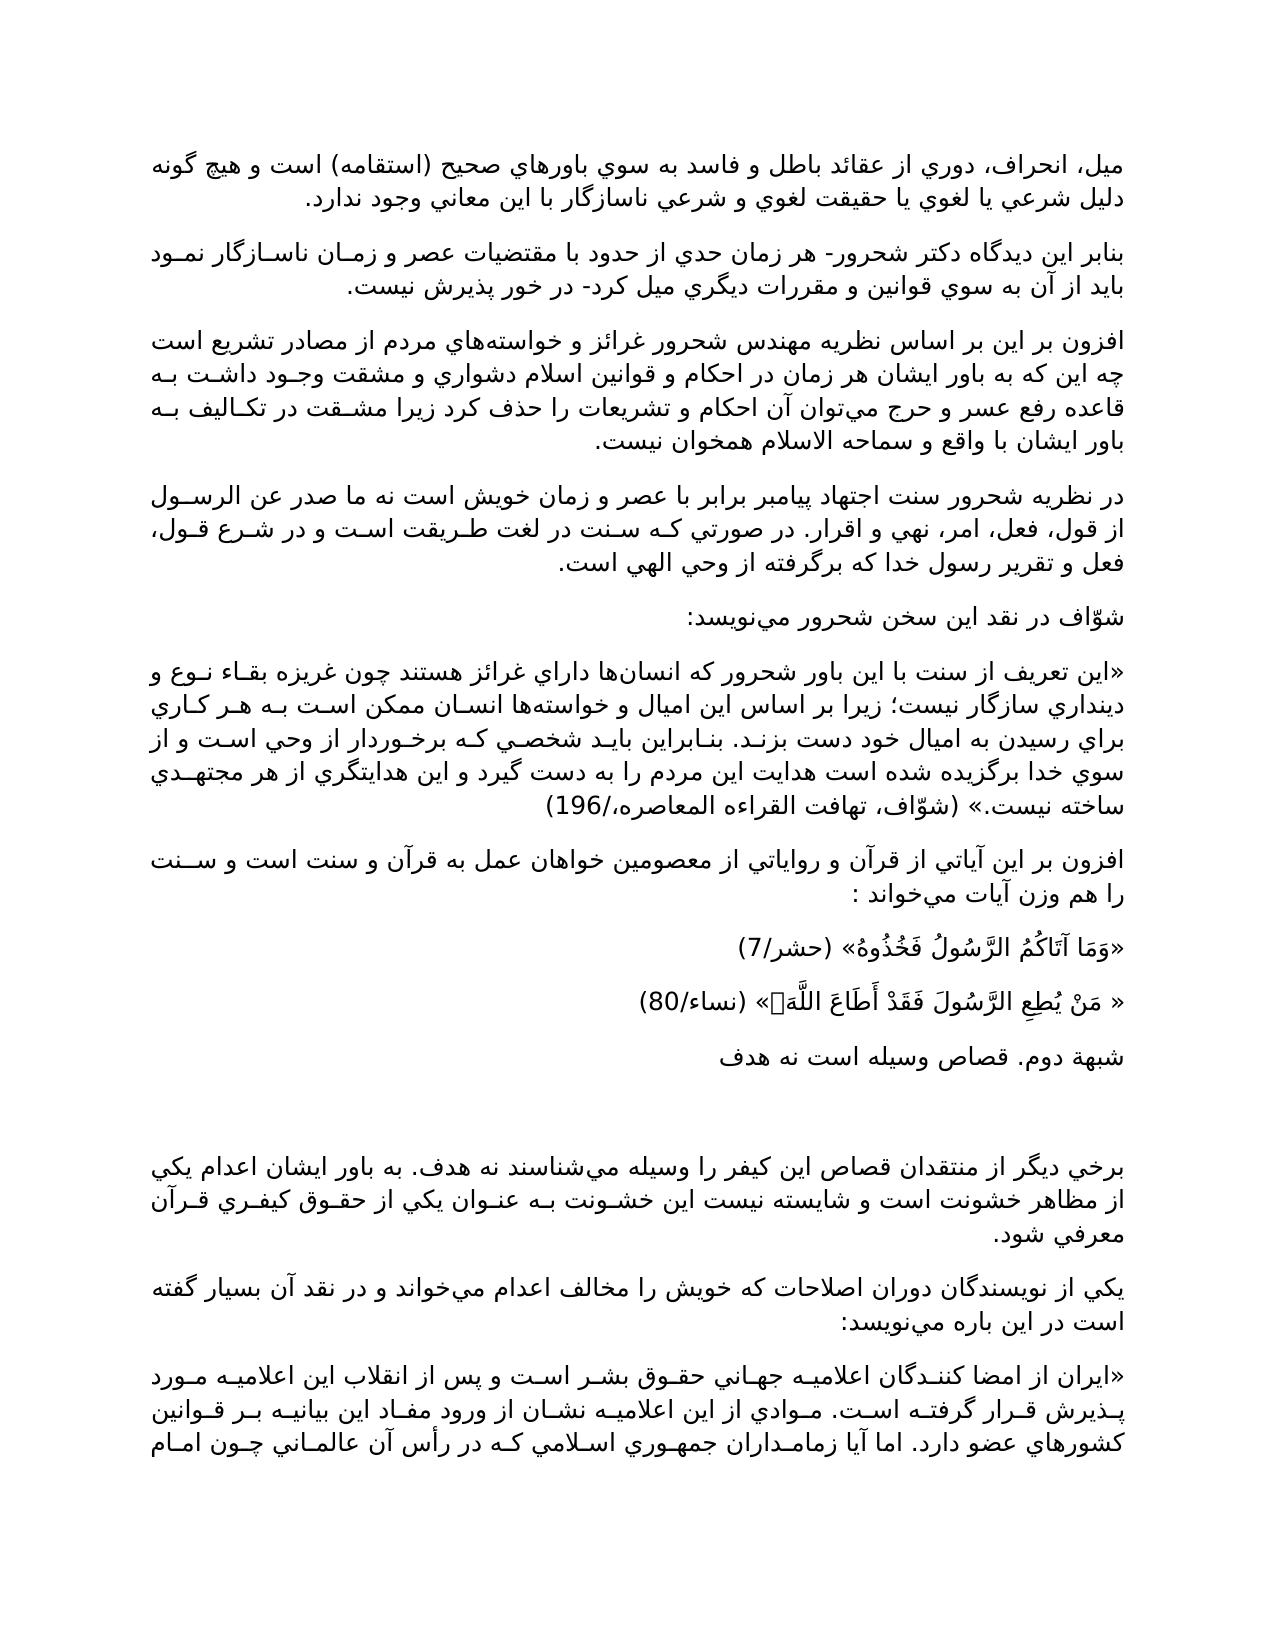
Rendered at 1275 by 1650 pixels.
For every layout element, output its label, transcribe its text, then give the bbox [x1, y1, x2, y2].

text يكي از نويسندگان دوران اصلاحات كه خويش را مخالف اعدام مي‌خواند و در نقد آن بسيار گفته است در اين باره مي‌نويسد: [150, 1273, 1125, 1336]
text «اين تعريف از سنت با اين باور شحرور که انسان‌ها داراي غرائز هستند چون غريزه بقاء نوع و دينداري سازگار نيست؛ زيرا بر اساس اين اميال و خواسته‌ها انسان ممکن است به هر کاري براي رسيدن به اميال خود دست بزند. بنابراين بايد شخصي که برخوردار از وحي است و از سوي خدا برگزيده شده است هدايت اين مردم را به دست گيرد و اين هدايتگري از هر مجتهدي ساخته نيست.» (شوّاف، تهافت القراءه المعاصره،/196) [150, 657, 1125, 820]
text «وَمَا آتَاكُمُ الرَّسُولُ فَخُذُوهُ» (حشر/7) [150, 933, 1125, 962]
text افزون بر اين بر اساس نظريه مهندس شحرور غرائز و خواسته‌هاي مردم از مصادر تشريع است چه اين که به باور ايشان هر زمان در احکام و قوانين اسلام دشواري و مشقت وجود داشت به قاعده رفع عسر و حرج مي‌توان آن احکام و تشريعات را حذف کرد زيرا مشقت در تکاليف به باور ايشان با واقع و سماحه الاسلام همخوان نيست. [150, 326, 1125, 456]
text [150, 1361, 1125, 1458]
text برخي ديگر از منتقدان قصاص اين كيفر را وسيله مي‌شناسند نه هدف. به باور ايشان اعدام يكي از مظاهر خشونت است و شايسته نيست اين خشونت به عنوان يكي از حقوق كيفري قرآن معرفي شود. [150, 1152, 1125, 1248]
text بنابر اين ديدگاه دكتر شحرور- هر زمان حدي از حدود با مقتضيات عصر و زمان ناسازگار نمود بايد از آن به سوي قوانين و مقررات ديگري ميل کرد- در خور پذيرش نيست. [150, 238, 1125, 301]
text « مَنْ يُطِعِ الرَّسُولَ فَقَدْ أَطَاعَ اللَّهَ» (نساء/80) [150, 987, 1125, 1017]
text شبهة دوم. قصاص وسيله است نه هدف [150, 1042, 1125, 1071]
text افزون بر اين آياتي از قرآن و رواياتي از معصومين خواهان عمل به قرآن و سنت است و سنت را هم وزن آيات مي‌خواند : [150, 845, 1125, 908]
text در نظريه شحرور سنت اجتهاد پيامبر برابر با عصر و زمان خويش است نه ما صدر عن الرسول از قول، فعل، امر، نهي و اقرار. در صورتي که سنت در لغت طريقت است و در شرع قول، فعل و تقرير رسول خدا که برگرفته از وحي الهي است. [150, 481, 1125, 577]
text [150, 150, 1125, 213]
text شوّاف در نقد اين سخن شحرور مي‌نويسد: [150, 602, 1125, 631]
